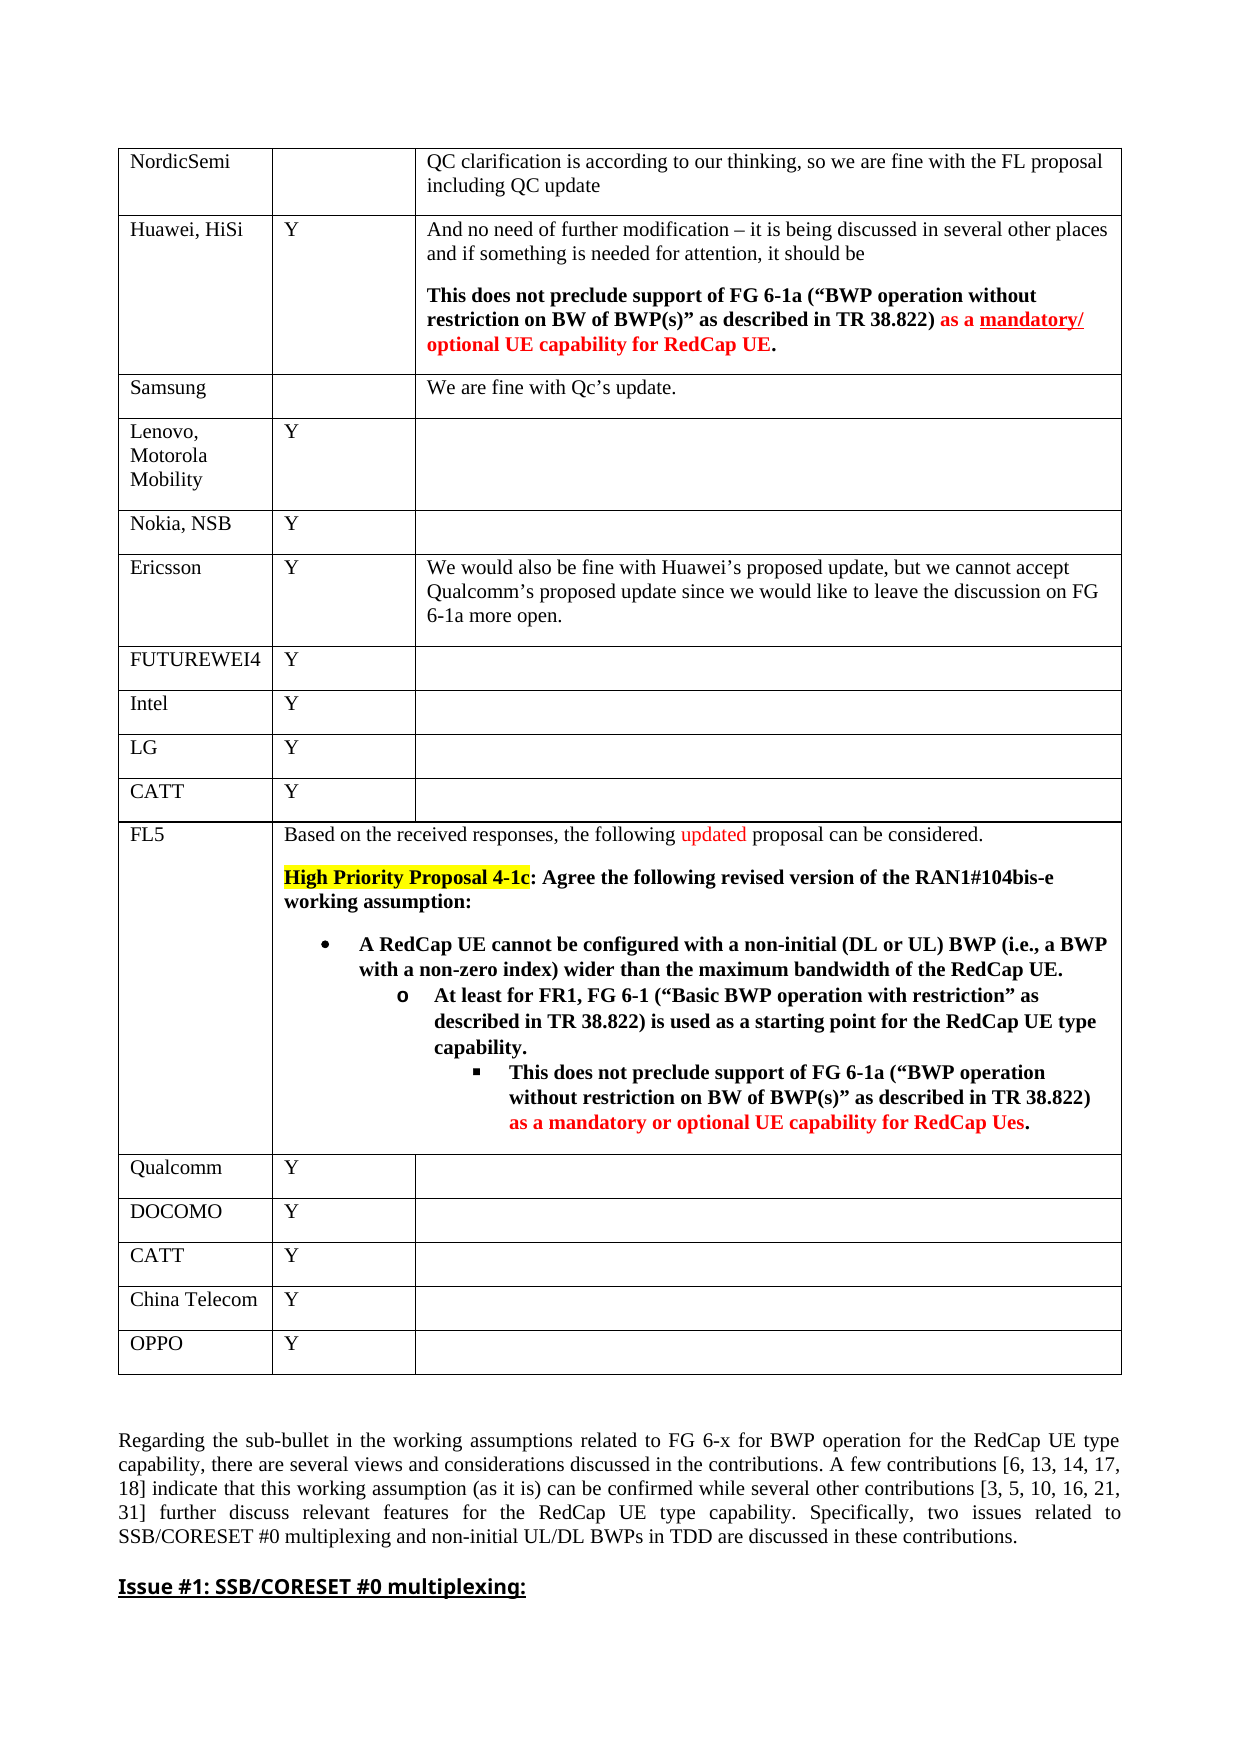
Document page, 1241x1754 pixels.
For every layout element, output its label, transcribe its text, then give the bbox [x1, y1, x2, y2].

table_cell CATT [119, 1243, 272, 1286]
table_cell [416, 511, 1121, 554]
table_cell [416, 1243, 1121, 1286]
table_cell Y [273, 216, 415, 374]
text Issue #1: SSB/CORESET #0 multiplexing: [118, 1572, 1122, 1601]
table_cell Based on the received responses, the following updated proposal can be considered. High Priority Proposal 4-1c: Agree the following revised version of the RAN1#104bis-e working assumption: A RedCap UE cannot be configured with a non-initial (DL or UL) BWP (i.e., a BWP with a non-zero index) wider than the maximum bandwidth of the RedCap UE. At least for FR1, FG 6-1 (“Basic BWP operation with restriction” as described in TR 38.822) is used as a starting point for the RedCap UE type capability. This does not preclude support of FG 6-1a (“BWP operation without restriction on BW of BWP(s)” as described in TR 38.822) as a mandatory or optional UE capability for RedCap Ues. [273, 823, 1121, 1154]
table_cell LG [119, 735, 272, 777]
table_cell FUTUREWEI4 [119, 647, 272, 690]
table_cell [416, 1287, 1121, 1330]
table_cell And no need of further modification – it is being discussed in several other places and if something is needed for attention, it should be This does not preclude support of FG 6-1a (“BWP operation without restriction on BW of BWP(s)” as described in TR 38.822) as a mandatory/ optional UE capability for RedCap UE. [416, 216, 1121, 374]
table_cell NordicSemi [119, 149, 272, 215]
table_cell OPPO [119, 1331, 272, 1373]
table_cell Y [273, 691, 415, 734]
table_cell China Telecom [119, 1287, 272, 1330]
table_cell [416, 1155, 1121, 1198]
table_cell Nokia, NSB [119, 511, 272, 554]
table_cell Y [273, 511, 415, 554]
table_cell Y [273, 647, 415, 690]
table_cell [416, 1199, 1121, 1242]
table_cell Y [273, 735, 415, 777]
table_cell We are fine with Qc’s update. [416, 375, 1121, 418]
table_cell [416, 1331, 1121, 1373]
text Regarding the sub-bullet in the working assumptions related to FG 6-x for BWP operation for the RedCap UE type capability, there are several views and considerations discussed in the contributions. A few contributions [6, 13, 14, 17, 18] indicate that this working assumption (as it is) can be confirmed while several other contributions [3, 5, 10, 16, 21, 31] further discuss relevant features for the RedCap UE type capability. Specifically, two issues related to SSB/CORESET #0 multiplexing and non-initial UL/DL BWPs in TDD are discussed in these contributions. [118, 1428, 1122, 1548]
table_cell Y [273, 1155, 415, 1198]
table_cell Y [273, 1243, 415, 1286]
table_cell [416, 735, 1121, 777]
table_cell [416, 691, 1121, 734]
table_cell Ericsson [119, 555, 272, 646]
table_cell Huawei, HiSi [119, 216, 272, 374]
table_cell QC clarification is according to our thinking, so we are fine with the FL proposal including QC update [416, 149, 1121, 215]
table_cell [416, 779, 1121, 821]
table_cell Y [273, 1199, 415, 1242]
table_cell FL5 [119, 823, 272, 1154]
table_cell Samsung [119, 375, 272, 418]
table_cell Y [273, 555, 415, 646]
table_cell Intel [119, 691, 272, 734]
table_cell Lenovo, Motorola Mobility [119, 419, 272, 510]
table_cell CATT [119, 779, 272, 821]
table_cell Y [273, 1331, 415, 1373]
table_cell [416, 419, 1121, 510]
table_cell Y [273, 1287, 415, 1330]
table_cell Qualcomm [119, 1155, 272, 1198]
table_cell [416, 647, 1121, 690]
table_cell Y [273, 779, 415, 821]
table_cell [273, 149, 415, 215]
table_cell We would also be fine with Huawei’s proposed update, but we cannot accept Qualcomm’s proposed update since we would like to leave the discussion on FG 6-1a more open. [416, 555, 1121, 646]
table_cell Y [273, 419, 415, 510]
table_cell [273, 375, 415, 418]
table_cell DOCOMO [119, 1199, 272, 1242]
